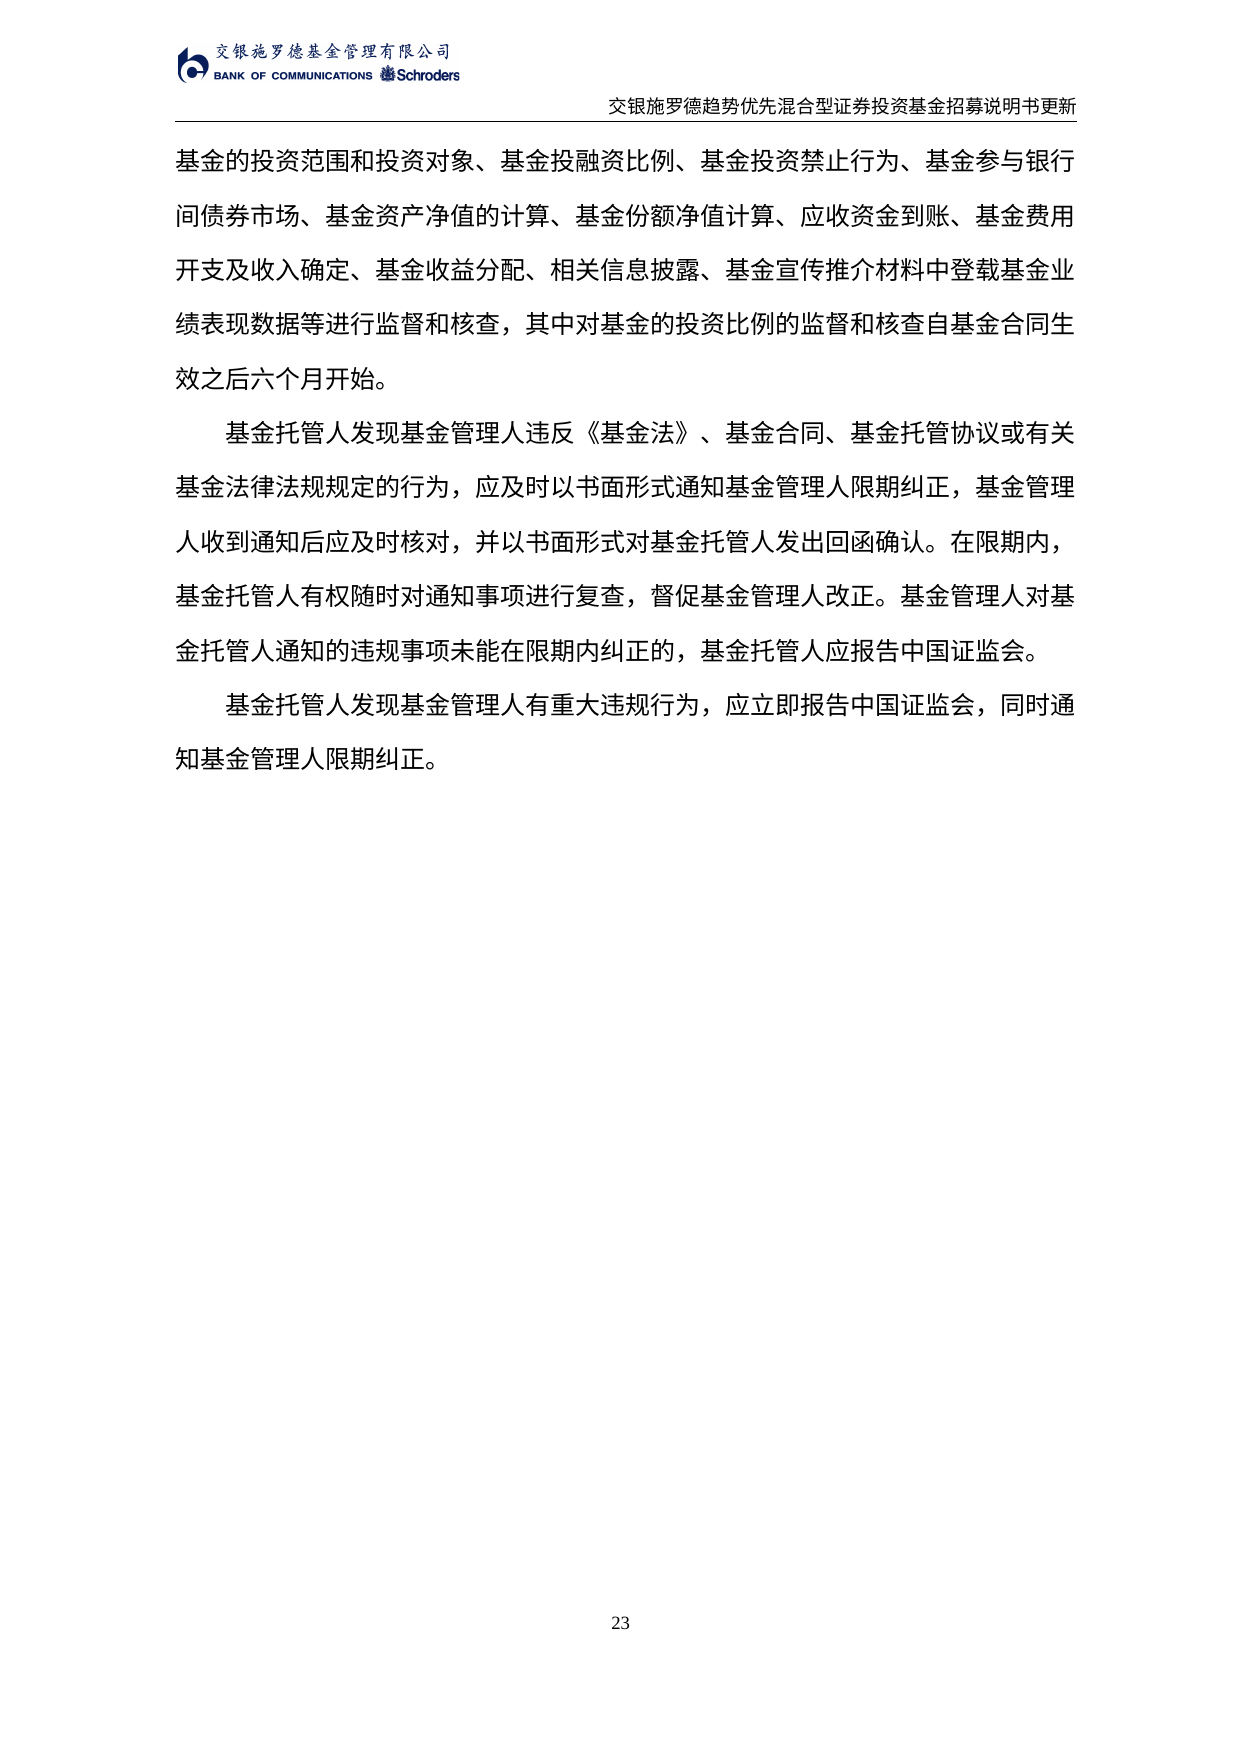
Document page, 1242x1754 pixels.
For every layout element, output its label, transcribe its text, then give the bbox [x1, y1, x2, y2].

text 基金托管人发现基金管理人有重大违规行为，应立即报告中国证监会，同时通知基金管理人限期纠正。 [175, 685, 1077, 776]
picture [178, 43, 460, 83]
text 基金托管人发现基金管理人违反《基金法》、基金合同、基金托管协议或有关基金法律法规规定的行为，应及时以书面形式通知基金管理人限期纠正，基金管理人收到通知后应及时核对，并以书面形式对基金托管人发出回函确认。在限期内，基金托管人有权随时对通知事项进行复查，督促基金管理人改正。基金管理人对基金托管人通知的违规事项未能在限期内纠正的，基金托管人应报告中国证监会。 [175, 413, 1077, 667]
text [175, 142, 1077, 395]
